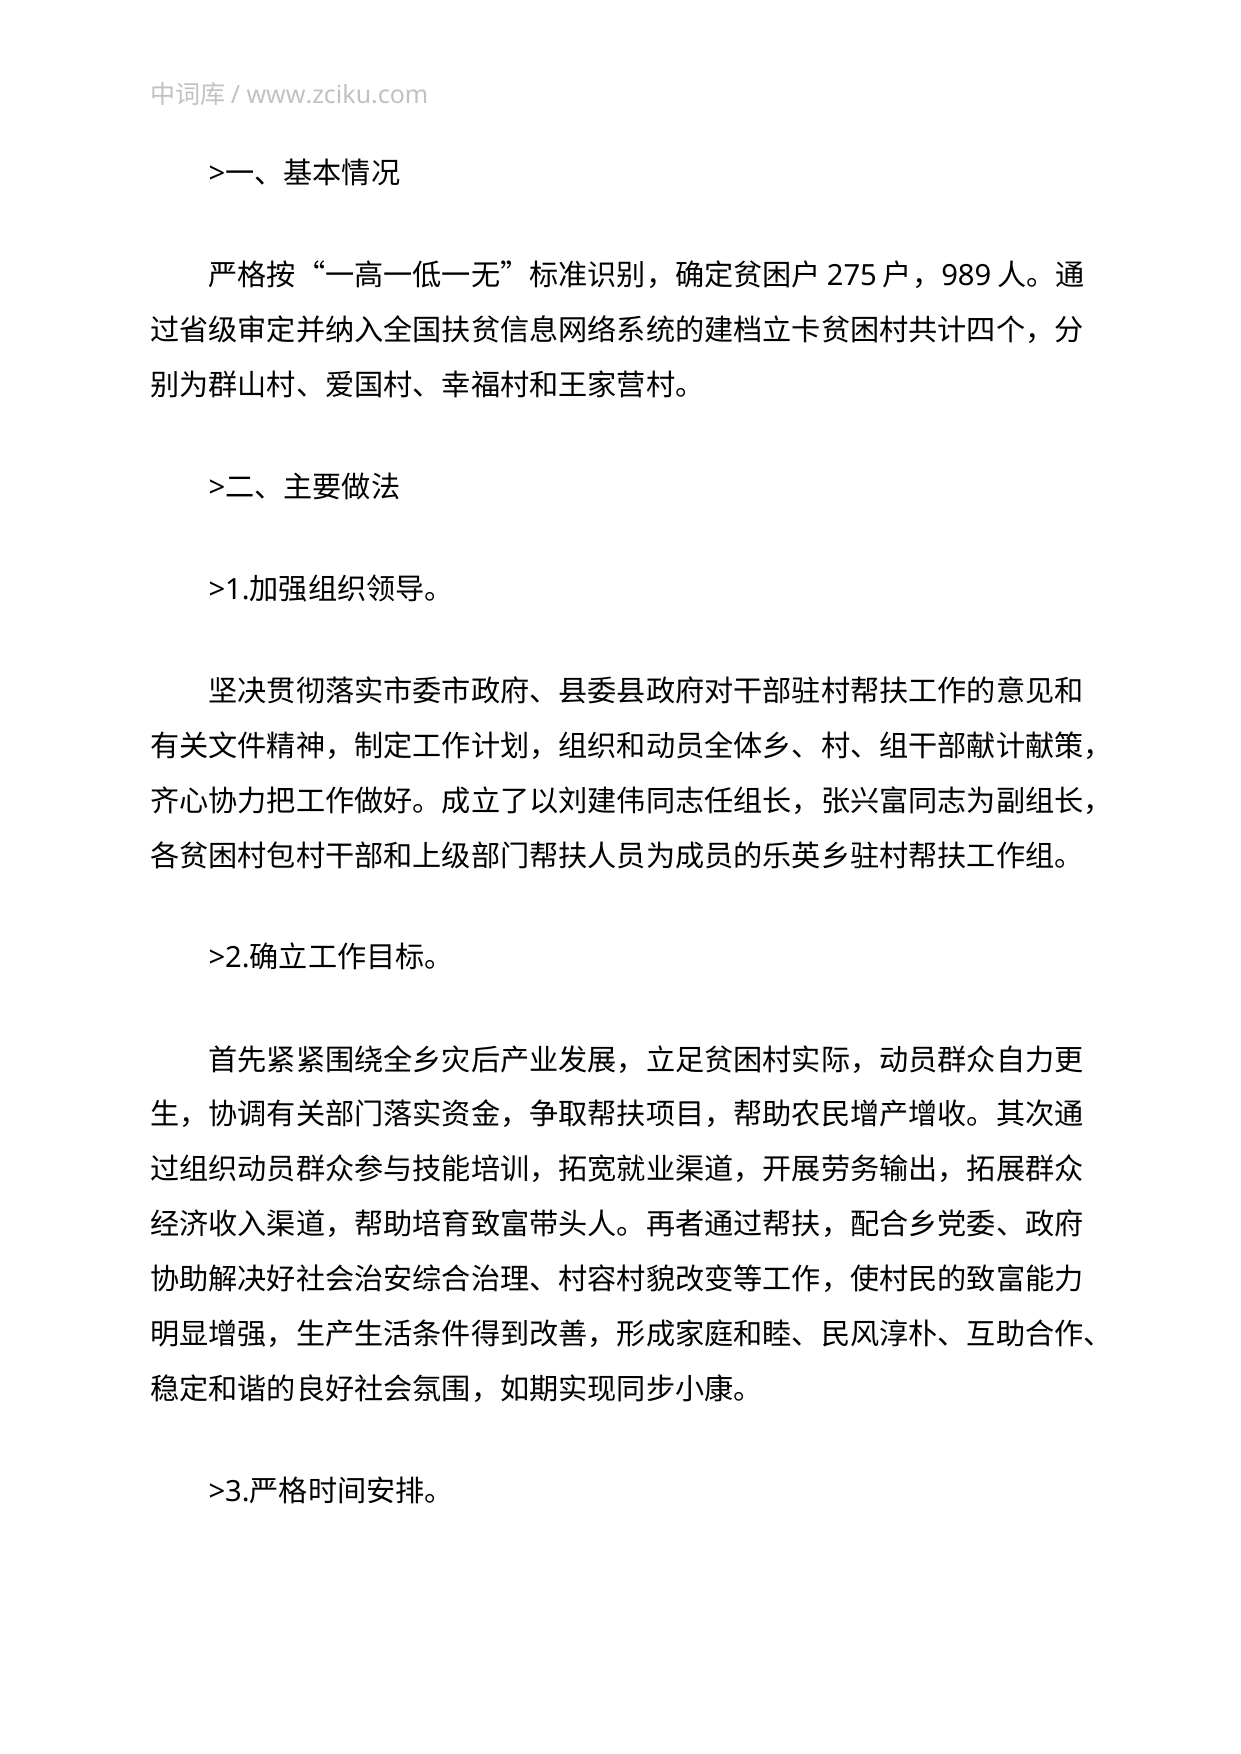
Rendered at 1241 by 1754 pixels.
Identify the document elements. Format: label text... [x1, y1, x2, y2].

text >一、基本情况 [150, 150, 1090, 192]
text >1.加强组织领导。 [150, 566, 1090, 608]
text 坚决贯彻落实市委市政府、县委县政府对干部驻村帮扶工作的意见和有关文件精神，制定工作计划，组织和动员全体乡、村、组干部献计献策，齐心协力把工作做好。成立了以刘建伟同志任组长，张兴富同志为副组长，各贫困村包村干部和上级部门帮扶人员为成员的乐英乡驻村帮扶工作组。 [150, 668, 1090, 874]
text >3.严格时间安排。 [150, 1467, 1090, 1509]
text 首先紧紧围绕全乡灾后产业发展，立足贫困村实际，动员群众自力更生，协调有关部门落实资金，争取帮扶项目，帮助农民增产增收。其次通过组织动员群众参与技能培训，拓宽就业渠道，开展劳务输出，拓展群众经济收入渠道，帮助培育致富带头人。再者通过帮扶，配合乡党委、政府协助解决好社会治安综合治理、村容村貌改变等工作，使村民的致富能力明显增强，生产生活条件得到改善，形成家庭和睦、民风淳朴、互助合作、稳定和谐的良好社会氛围，如期实现同步小康。 [150, 1036, 1090, 1408]
text >2.确立工作目标。 [150, 934, 1090, 976]
text >二、主要做法 [150, 464, 1090, 506]
text 严格按“一高一低一无”标准识别，确定贫困户275户，989人。通过省级审定并纳入全国扶贫信息网络系统的建档立卡贫困村共计四个，分别为群山村、爱国村、幸福村和王家营村。 [150, 252, 1090, 404]
